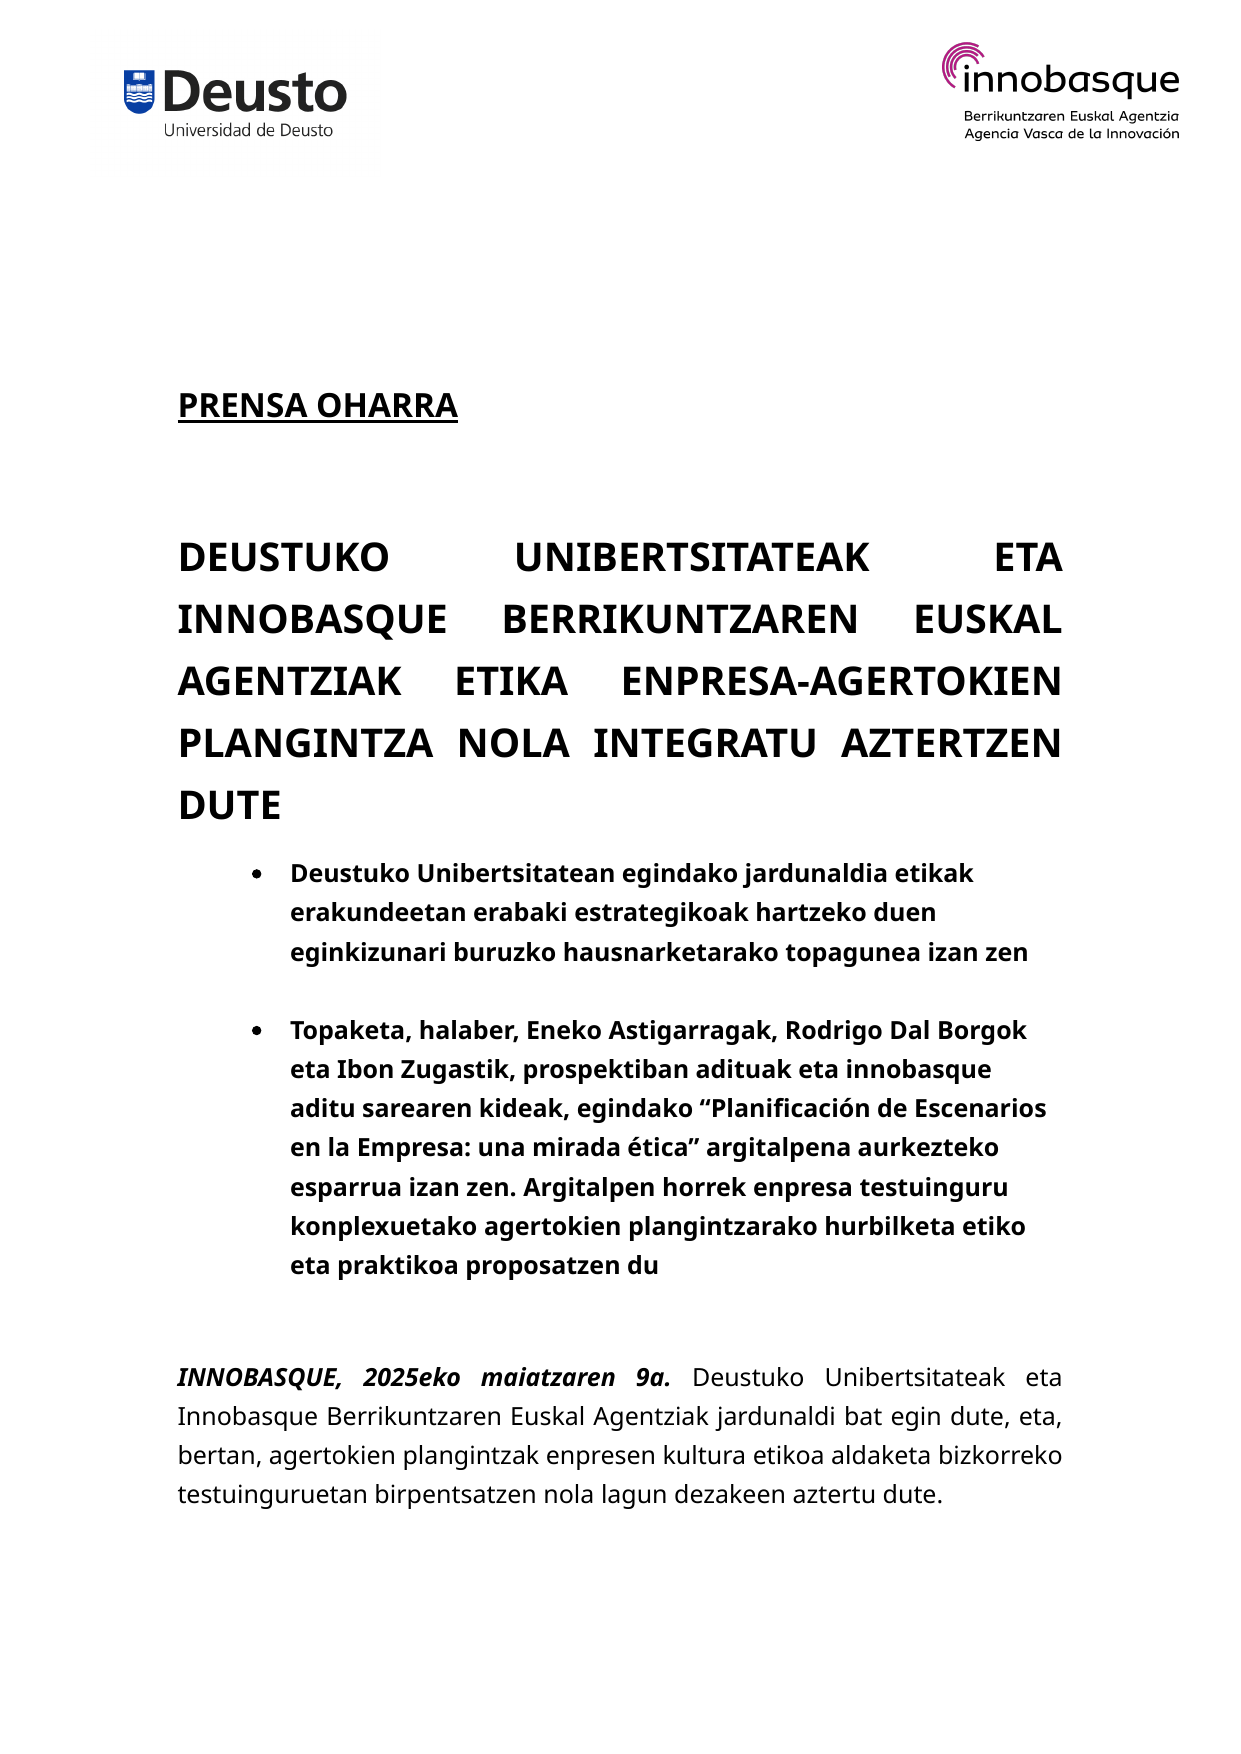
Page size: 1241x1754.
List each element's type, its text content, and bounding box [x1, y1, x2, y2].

list Deustuko Unibertsitatean egindako jardunaldia etikak erakundeetan erabaki estrategikoak hartzeko duen eginkizunari buruzko hausnarketarako topagunea izan zen [252, 856, 1063, 968]
text DEUSTUKO UNIBERTSITATEAK ETA INNOBASQUE BERRIKUNTZAREN EUSKAL AGENTZIAK ETIKA ENPRESA-AGERTOKIEN PLANGINTZA NOLA INTEGRATU AZTERTZEN DUTE [177, 529, 1063, 831]
list Topaketa, halaber, Eneko Astigarragak, Rodrigo Dal Borgok eta Ibon Zugastik, prospektiban adituak eta innobasque aditu sarearen kideak, egindako “Planificación de Escenarios en la Empresa: una mirada ética” argitalpena aurkezteko esparrua izan zen. Argitalpen horrek enpresa testuinguru konplexuetako agertokien plangintzarako hurbilketa etiko eta praktikoa proposatzen du [252, 1012, 1063, 1282]
text INNOBASQUE, 2025eko maiatzaren 9a. Deustuko Unibertsitateak eta Innobasque Berrikuntzaren Euskal Agentziak jardunaldi bat egin dute, eta, bertan, agertokien plangintzak enpresen kultura etikoa aldaketa bizkorreko testuinguruetan birpentsatzen nola lagun dezakeen aztertu dute. [177, 1359, 1063, 1511]
picture [937, 37, 1185, 144]
text PRENSA OHARRA [177, 382, 1078, 427]
picture [89, 29, 381, 177]
